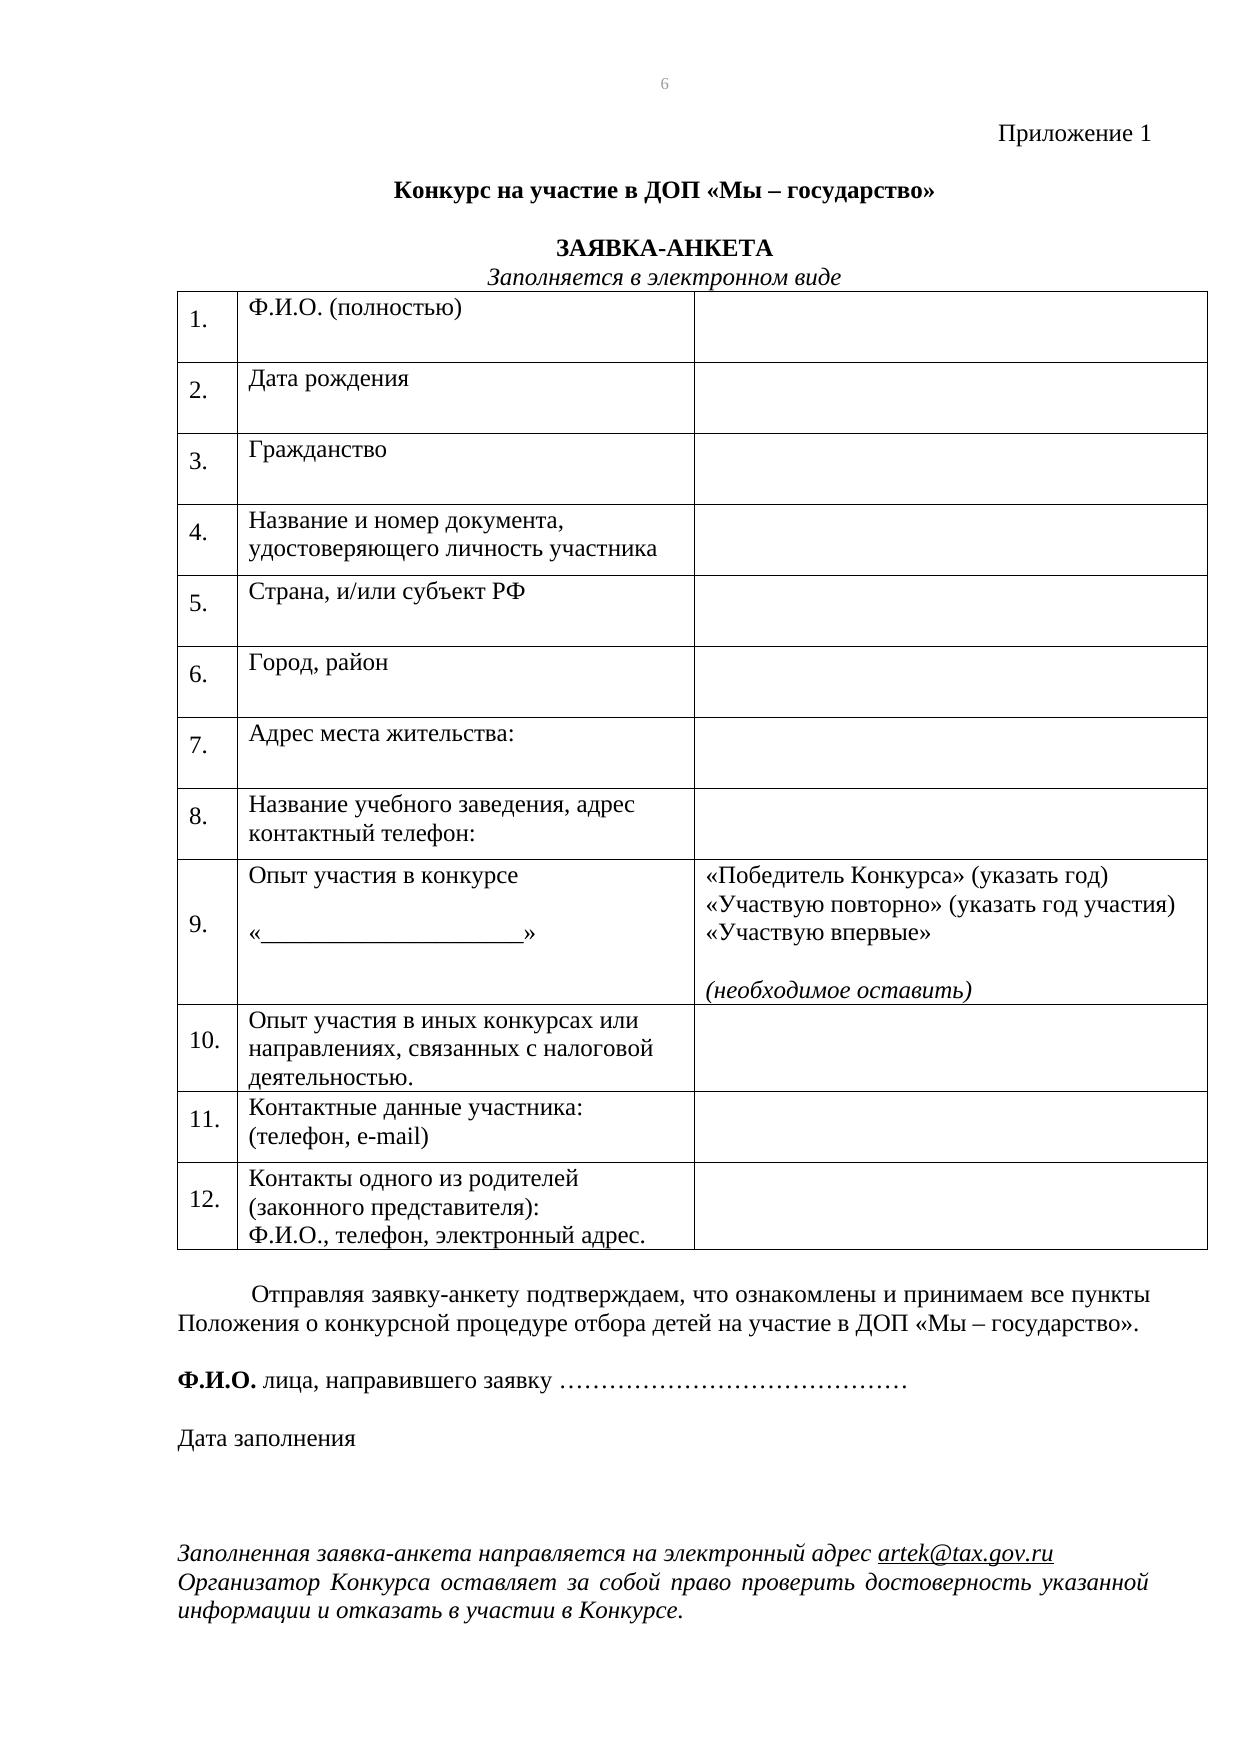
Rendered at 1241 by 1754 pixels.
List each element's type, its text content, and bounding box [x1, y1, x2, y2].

table_cell [695, 718, 1207, 788]
table_cell [695, 1163, 1207, 1249]
table_header Ф.И.О. (полностью) [238, 292, 694, 362]
text Дата заполнения [177, 1423, 1152, 1452]
table_cell [178, 434, 237, 504]
table_cell Адрес места жительства: [238, 718, 694, 788]
table_cell [178, 718, 237, 788]
table_cell [695, 1092, 1207, 1162]
table_cell Контакты одного из родителей (законного представителя): Ф.И.О., телефон, электронный адрес. [238, 1163, 694, 1249]
table_cell [695, 576, 1207, 646]
text Конкурс на участие в ДОП «Мы – государство» [177, 176, 1152, 204]
table_cell [695, 1005, 1207, 1091]
text ЗАЯВКА-АНКЕТА [177, 233, 1152, 262]
table_cell Название и номер документа, удостоверяющего личность участника [238, 505, 694, 575]
table_cell [178, 576, 237, 646]
table_header [178, 292, 237, 362]
text Приложение 1 [177, 118, 1152, 147]
table_header [695, 292, 1207, 362]
table_cell [695, 505, 1207, 575]
table_cell [178, 860, 237, 1004]
text Организатор Конкурса оставляет за собой право проверить достоверность указанной информации и отказать в участии в Конкурсе. [177, 1567, 1152, 1624]
table_cell Страна, и/или субъект РФ [238, 576, 694, 646]
table_cell [178, 789, 237, 859]
table_cell Название учебного заведения, адрес контактный телефон: [238, 789, 694, 859]
table_cell [178, 1005, 237, 1091]
table_cell [695, 363, 1207, 433]
table_cell [178, 363, 237, 433]
table_cell Гражданство [238, 434, 694, 504]
table_cell [178, 1092, 237, 1162]
table_cell [178, 647, 237, 717]
text Отправляя заявку-анкету подтверждаем, что ознакомлены и принимаем все пункты Положения о конкурсной процедуре отбора детей на участие в ДОП «Мы – государство». [177, 1279, 1152, 1337]
table_cell [695, 434, 1207, 504]
table_cell [178, 1163, 237, 1249]
table_cell [695, 647, 1207, 717]
table_cell Город, район [238, 647, 694, 717]
table_cell Контактные данные участника: (телефон, e-mail) [238, 1092, 694, 1162]
table_cell [178, 505, 237, 575]
text Заполняется в электронном виде [177, 262, 1152, 291]
table_cell «Победитель Конкурса» (указать год) «Участвую повторно» (указать год участия) «Участвую впервые» (необходимое оставить) [695, 860, 1207, 1004]
table_cell Дата рождения [238, 363, 694, 433]
text Ф.И.О. лица, направившего заявку …………………………………… [177, 1365, 1152, 1394]
table_cell [695, 789, 1207, 859]
table_cell Опыт участия в иных конкурсах или направлениях, связанных с налоговой деятельностью. [238, 1005, 694, 1091]
table_cell Опыт участия в конкурсе «_____________________» [238, 860, 694, 1004]
text Заполненная заявка-анкета направляется на электронный адрес artek@tax.gov.ru [177, 1538, 1152, 1567]
